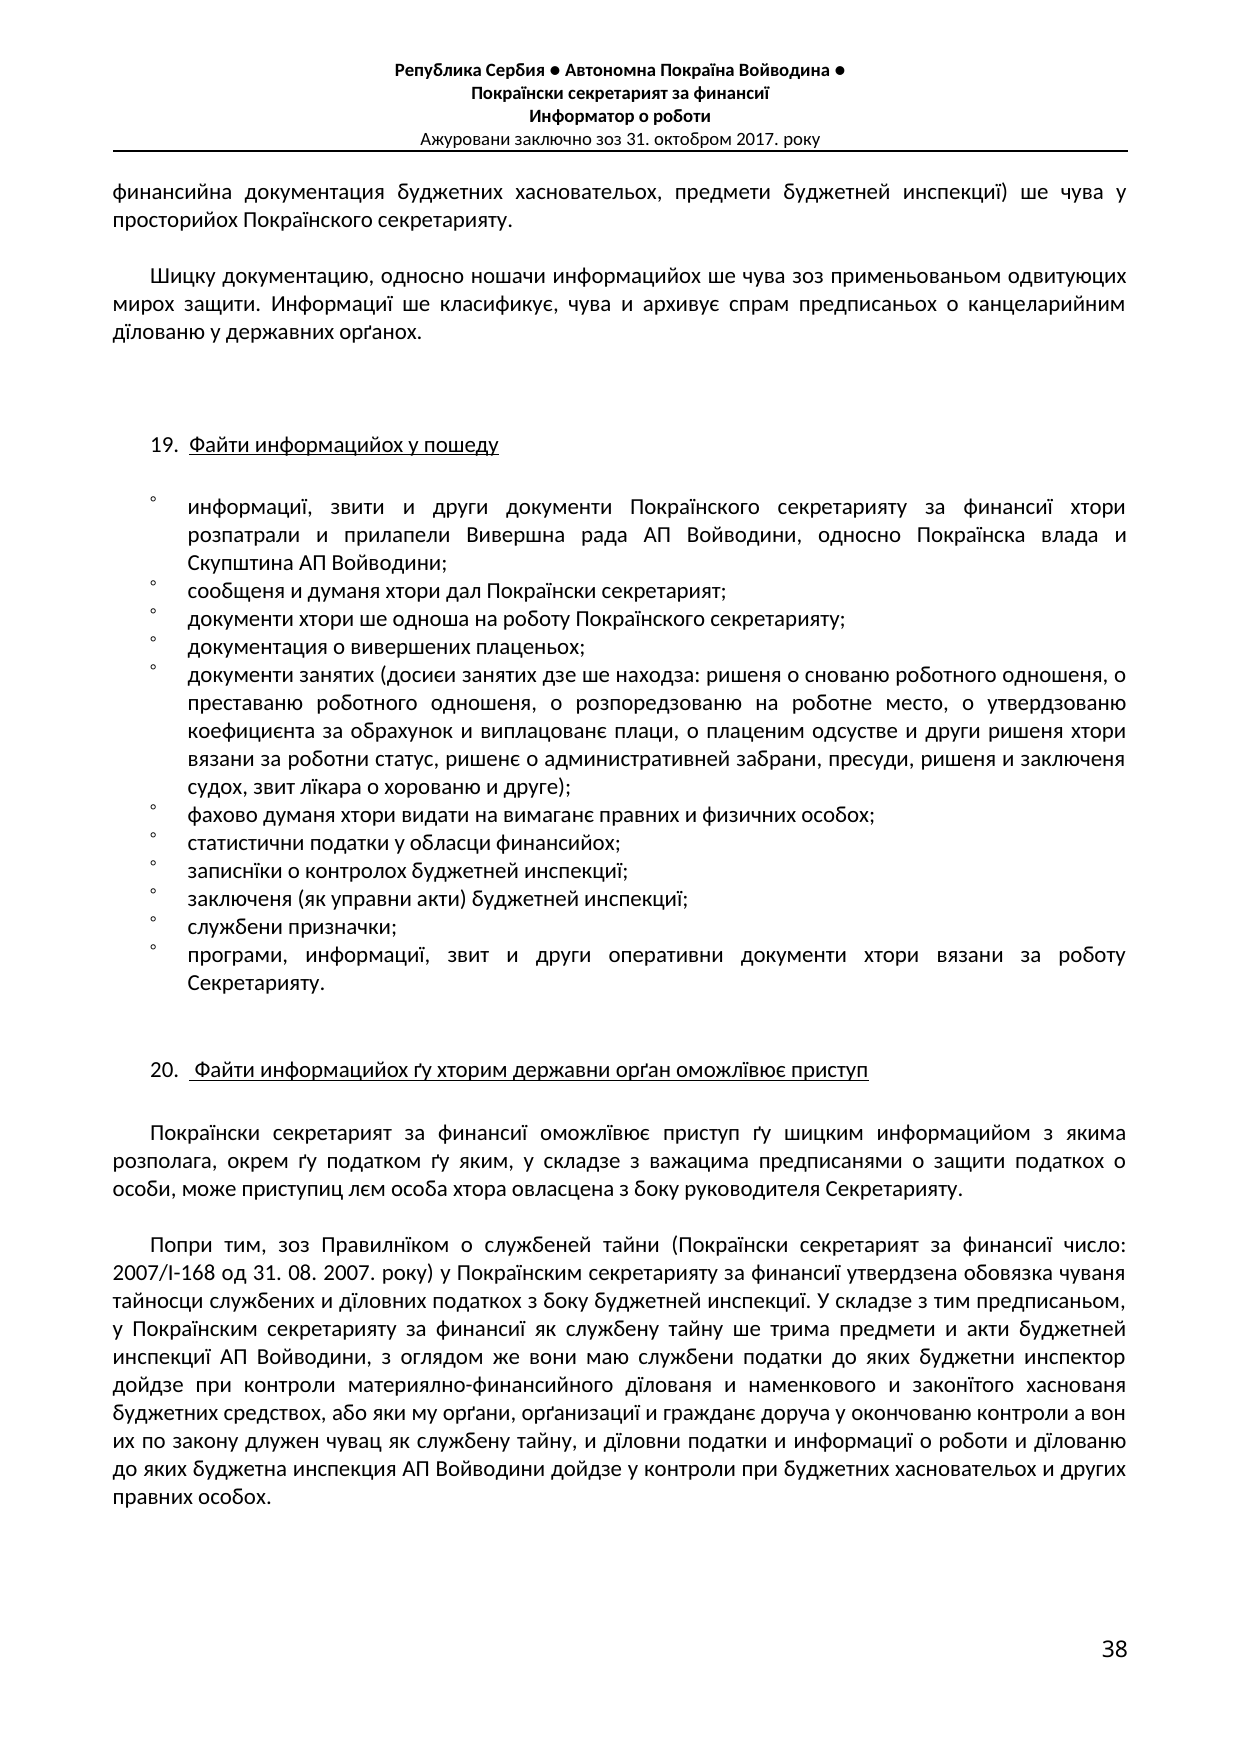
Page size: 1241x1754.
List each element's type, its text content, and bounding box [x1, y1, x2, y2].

list записнїки о контролох буджетней инспекциї; [150, 856, 1128, 884]
list документи хтори ше одноша на роботу Покраїнского секретарияту; [150, 604, 1128, 632]
subtitle Файти информацийох у пошеду [150, 430, 1128, 458]
list службени призначки; [150, 912, 1128, 940]
text Шицку документацию, односно ношачи информацийох ше чува зоз применьованьом одвитуюцих мирох защити. Информациї ше класификує, чува и архивує спрам предписаньох о канцеларийним дїлованю у державних орґанох. [112, 261, 1128, 345]
list заключеня (як управни акти) буджетней инспекциї; [150, 884, 1128, 912]
text Попри тим, зоз Правилнїком о службеней тайни (Покраїнски секретарият за финансиї число: 2007/I-168 од 31. 08. 2007. року) у Покраїнским секретарияту за финансиї утвердзена обовязка чуваня тайносци службених и дїловних податкох з боку буджетней инспекциї. У складзе з тим предписаньом, у Покраїнским секретарияту за финансиї як службену тайну ше трима предмети и акти буджетней инспекциї АП Войводини, з оглядом же вони маю службени податки до яких буджетни инспектор дойдзе при контроли материялно-финансийного дїлованя и наменкового и законїтого хаснованя буджетних средствох, або яки му орґани, орґанизациї и гражданє доруча у окончованю контроли а вон их по закону длужен чувац як службену тайну, и дїловни податки и информациї о роботи и дїлованю до яких буджетна инспекция АП Войводини дойдзе у контроли при буджетних хасновательох и других правних особох. [112, 1230, 1128, 1510]
list информациї, звити и други документи Покраїнского секретарияту за финансиї хтори розпатрали и прилапели Вивершна рада АП Войводини, односно Покраїнска влада и Скупштина АП Войводини; [150, 492, 1128, 576]
subtitle Файти информацийох ґу хторим державни орґан оможлївює приступ [150, 1056, 1128, 1084]
list документи занятих (досиєи занятих дзе ше находза: ришеня о снованю роботного одношеня, о преставаню роботного одношеня, о розпоредзованю на роботне место, о утвердзованю коефициєнта за обрахунок и виплацованє плаци, о плаценим одсустве и други ришеня хтори вязани за роботни статус, ришенє о административней забрани, пресуди, ришеня и заключеня судох, звит лїкара о хорованю и друге); [150, 660, 1128, 800]
list статистични податки у обласци финансийох; [150, 828, 1128, 856]
list документация о вивершених плаценьох; [150, 632, 1128, 660]
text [112, 177, 1128, 233]
list фахово думаня хтори видати на вимаганє правних и физичних особох; [150, 800, 1128, 828]
text Покраїнски секретарият за финансиї оможлївює приступ ґу шицким информацийом з якима розполага, окрем ґу податком ґу яким, у складзе з важацима предписанями о защити податкох о особи, може приступиц лєм особа хтора овласцена з боку руководителя Секретарияту. [112, 1118, 1128, 1202]
list програми, информациї, звит и други оперативни документи хтори вязани за роботу Секретарияту. [150, 940, 1128, 996]
list сообщеня и думаня хтори дал Покраїнски секретарият; [150, 576, 1128, 604]
